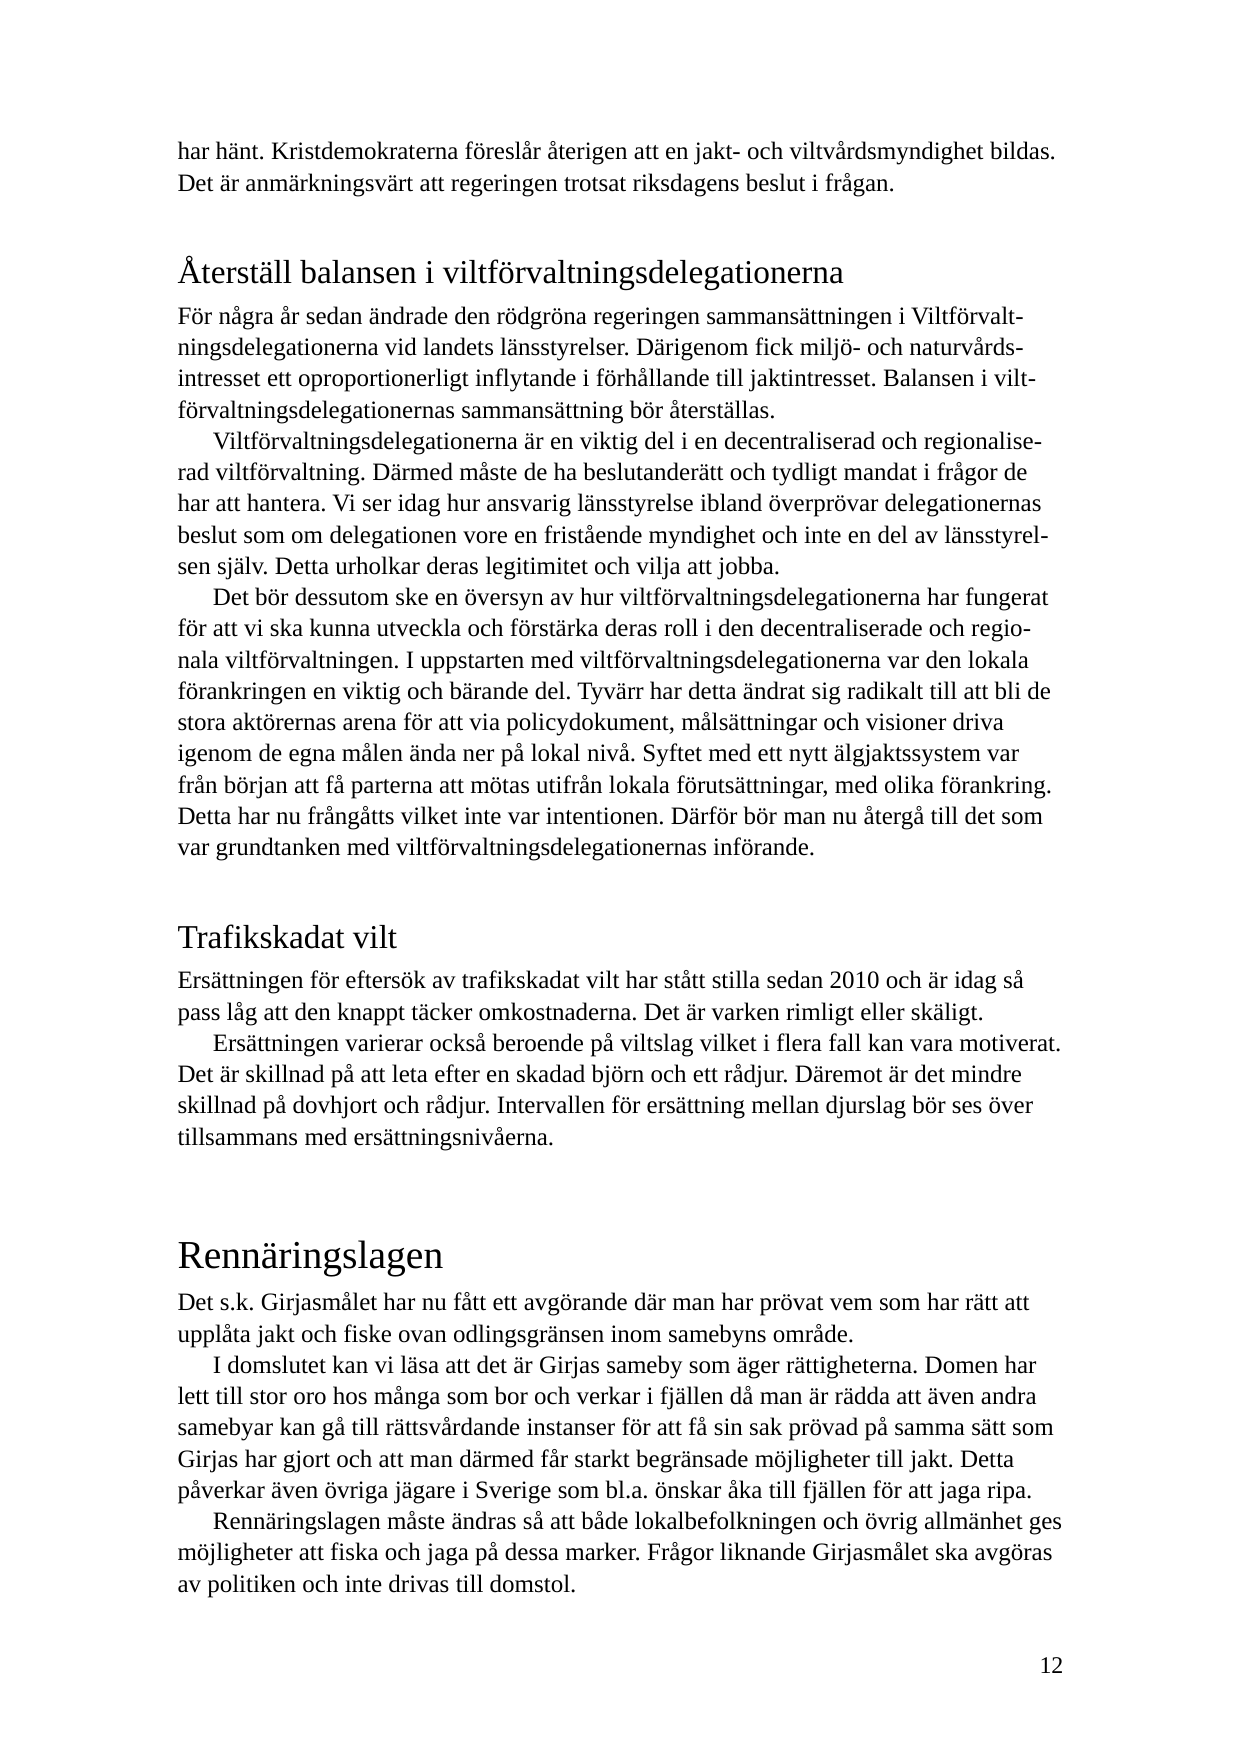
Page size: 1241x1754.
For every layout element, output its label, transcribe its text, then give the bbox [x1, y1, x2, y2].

subtitle Trafikskadat vilt [177, 923, 1063, 955]
text Det s.k. Girjasmålet har nu fått ett avgörande där man har prövat vem som har rätt att upplåta jakt och fiske ovan odlingsgränsen inom samebyns område. [177, 1285, 1063, 1347]
subtitle Återställ balansen i viltförvaltningsdelegationerna [177, 259, 1063, 290]
text I domslutet kan vi läsa att det är Girjas sameby som äger rättigheterna. Domen har lett till stor oro hos många som bor och verkar i fjällen då man är rädda att även andra samebyar kan gå till rättsvårdande instanser för att få sin sak prövad på samma sätt som Girjas har gjort och att man därmed får starkt begränsade möjligheter till jakt. Detta påverkar även övriga jägare i Sverige som bl.a. önskar åka till fjällen för att jaga ripa. [177, 1347, 1063, 1504]
text Ersättningen varierar också beroende på viltslag vilket i flera fall kan vara motiverat. Det är skillnad på att leta efter en skadad björn och ett rådjur. Däremot är det mindre skillnad på dovhjort och rådjur. Intervallen för ersättning mellan djurslag bör ses över tillsammans med ersättningsnivåerna. [177, 1026, 1063, 1151]
subtitle Rennäringslagen [177, 1236, 1063, 1277]
text För några år sedan ändrade den rödgröna regeringen sammansättningen i Viltförvaltningsdelegationerna vid landets länsstyrelser. Därigenom fick miljö- och naturvårdsintresset ett oproportionerligt inflytande i förhållande till jaktintresset. Balansen i viltförvaltningsdelegationernas sammansättning bör återställas. [177, 298, 1063, 423]
text Rennäringslagen måste ändras så att både lokalbefolkningen och övrig allmänhet ges möjligheter att fiska och jaga på dessa marker. Frågor liknande Girjasmålet ska avgöras av politiken och inte drivas till domstol. [177, 1504, 1063, 1597]
text Det bör dessutom ske en översyn av hur viltförvaltningsdelegationerna har fungerat för att vi ska kunna utveckla och förstärka deras roll i den decentraliserade och regionala viltförvaltningen. I uppstarten med viltförvaltningsdelegationerna var den lokala förankringen en viktig och bärande del. Tyvärr har detta ändrat sig radikalt till att bli de stora aktörernas arena för att via policydokument, målsättningar och visioner driva igenom de egna målen ända ner på lokal nivå. Syftet med ett nytt älgjaktssystem var från början att få parterna att mötas utifrån lokala förutsättningar, med olika förankring. Detta har nu frångåtts vilket inte var intentionen. Därför bör man nu återgå till det som var grundtanken med viltförvaltningsdelegationernas införande. [177, 580, 1063, 861]
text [177, 134, 1063, 196]
text Viltförvaltningsdelegationerna är en viktig del i en decentraliserad och regionaliserad viltförvaltning. Därmed måste de ha beslutanderätt och tydligt mandat i frågor de har att hantera. Vi ser idag hur ansvarig länsstyrelse ibland överprövar delegationernas beslut som om delegationen vore en fristående myndighet och inte en del av länsstyrelsen själv. Detta urholkar deras legitimitet och vilja att jobba. [177, 423, 1063, 580]
text Ersättningen för eftersök av trafikskadat vilt har stått stilla sedan 2010 och är idag så pass låg att den knappt täcker omkostnaderna. Det är varken rimligt eller skäligt. [177, 963, 1063, 1026]
